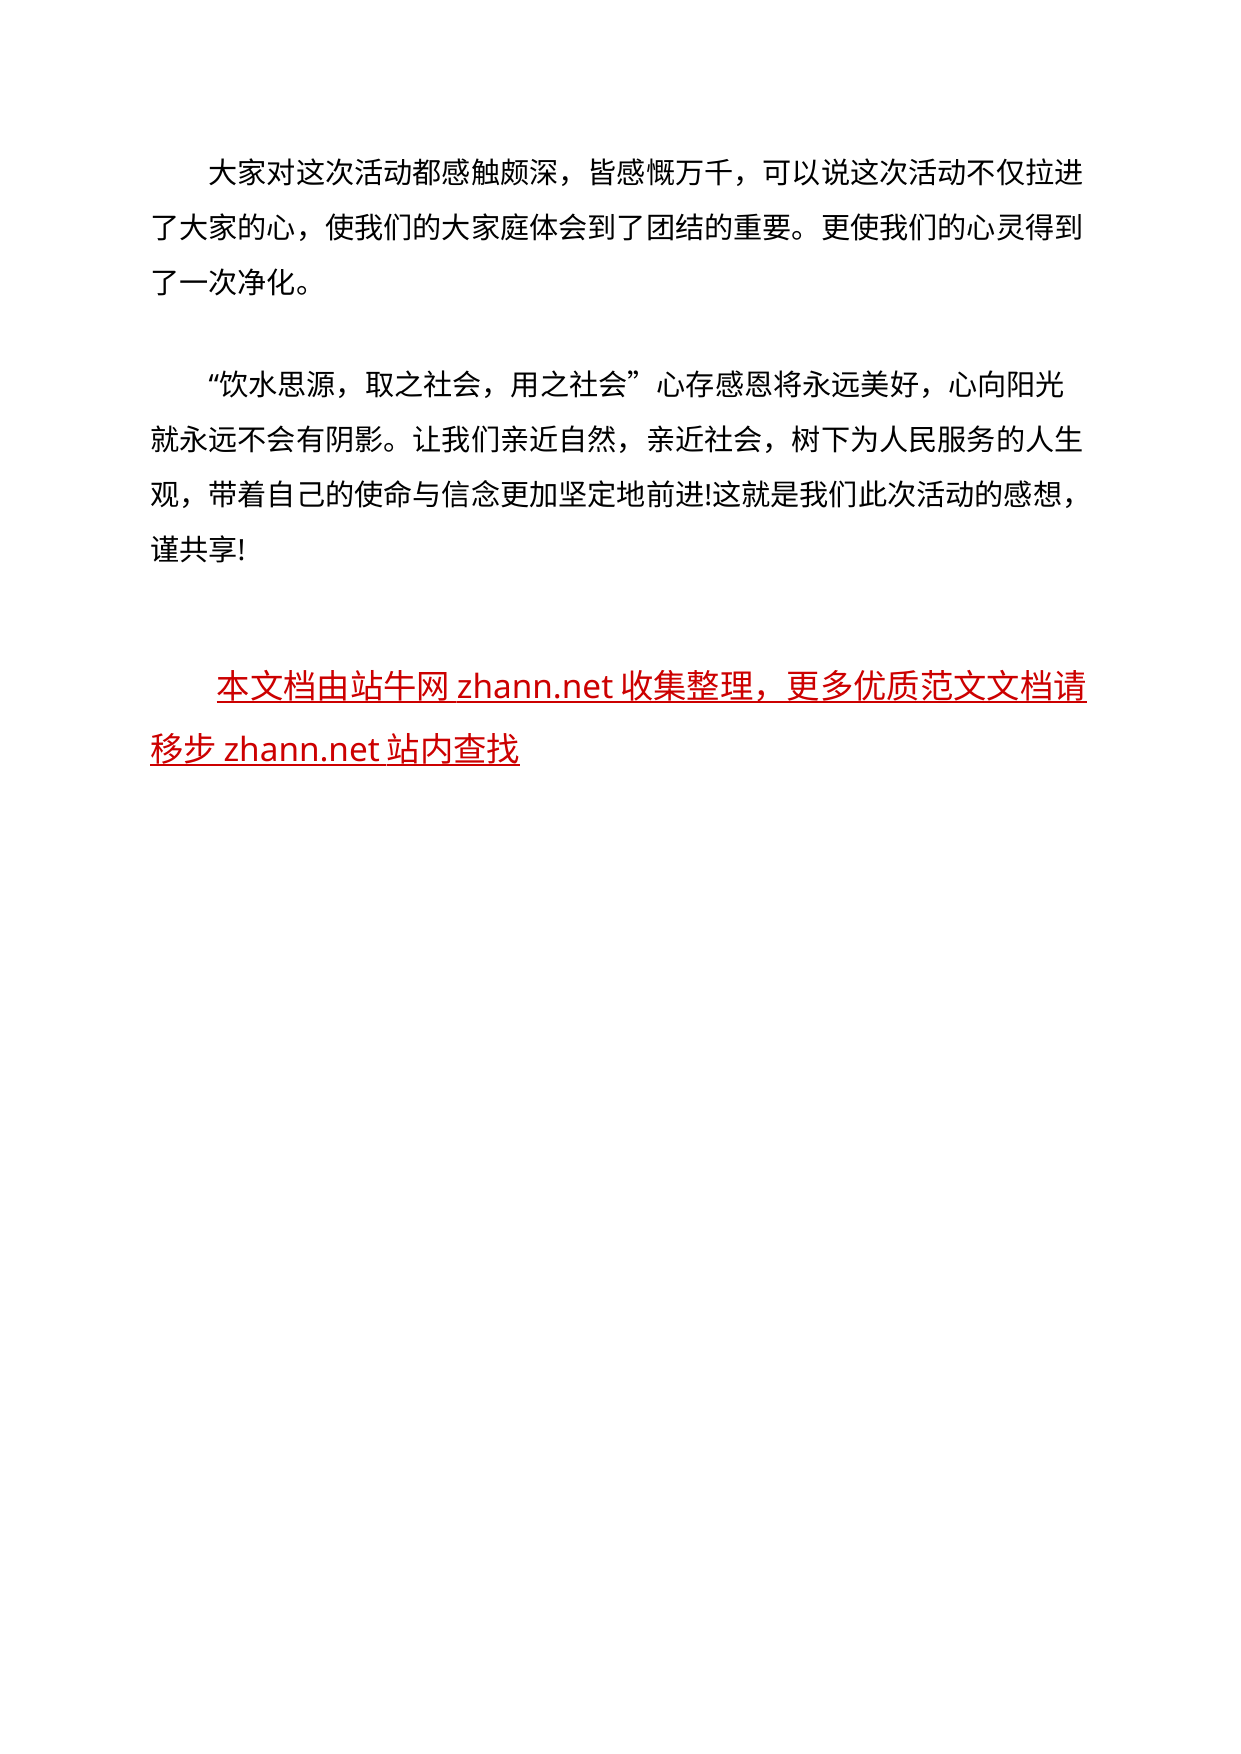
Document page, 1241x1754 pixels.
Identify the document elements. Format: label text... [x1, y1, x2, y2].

text “饮水思源，取之社会，用之社会”心存感恩将永远美好，心向阳光就永远不会有阴影。让我们亲近自然，亲近社会，树下为人民服务的人生观，带着自己的使命与信念更加坚定地前进!这就是我们此次活动的感想，谨共享! [150, 362, 1090, 569]
text 大家对这次活动都感触颇深，皆感慨万千，可以说这次活动不仅拉进了大家的心，使我们的大家庭体会到了团结的重要。更使我们的心灵得到了一次净化。 [150, 150, 1090, 302]
text 本文档由站牛网zhann.net收集整理，更多优质范文文档请移步zhann.net站内查找 [150, 660, 1090, 771]
